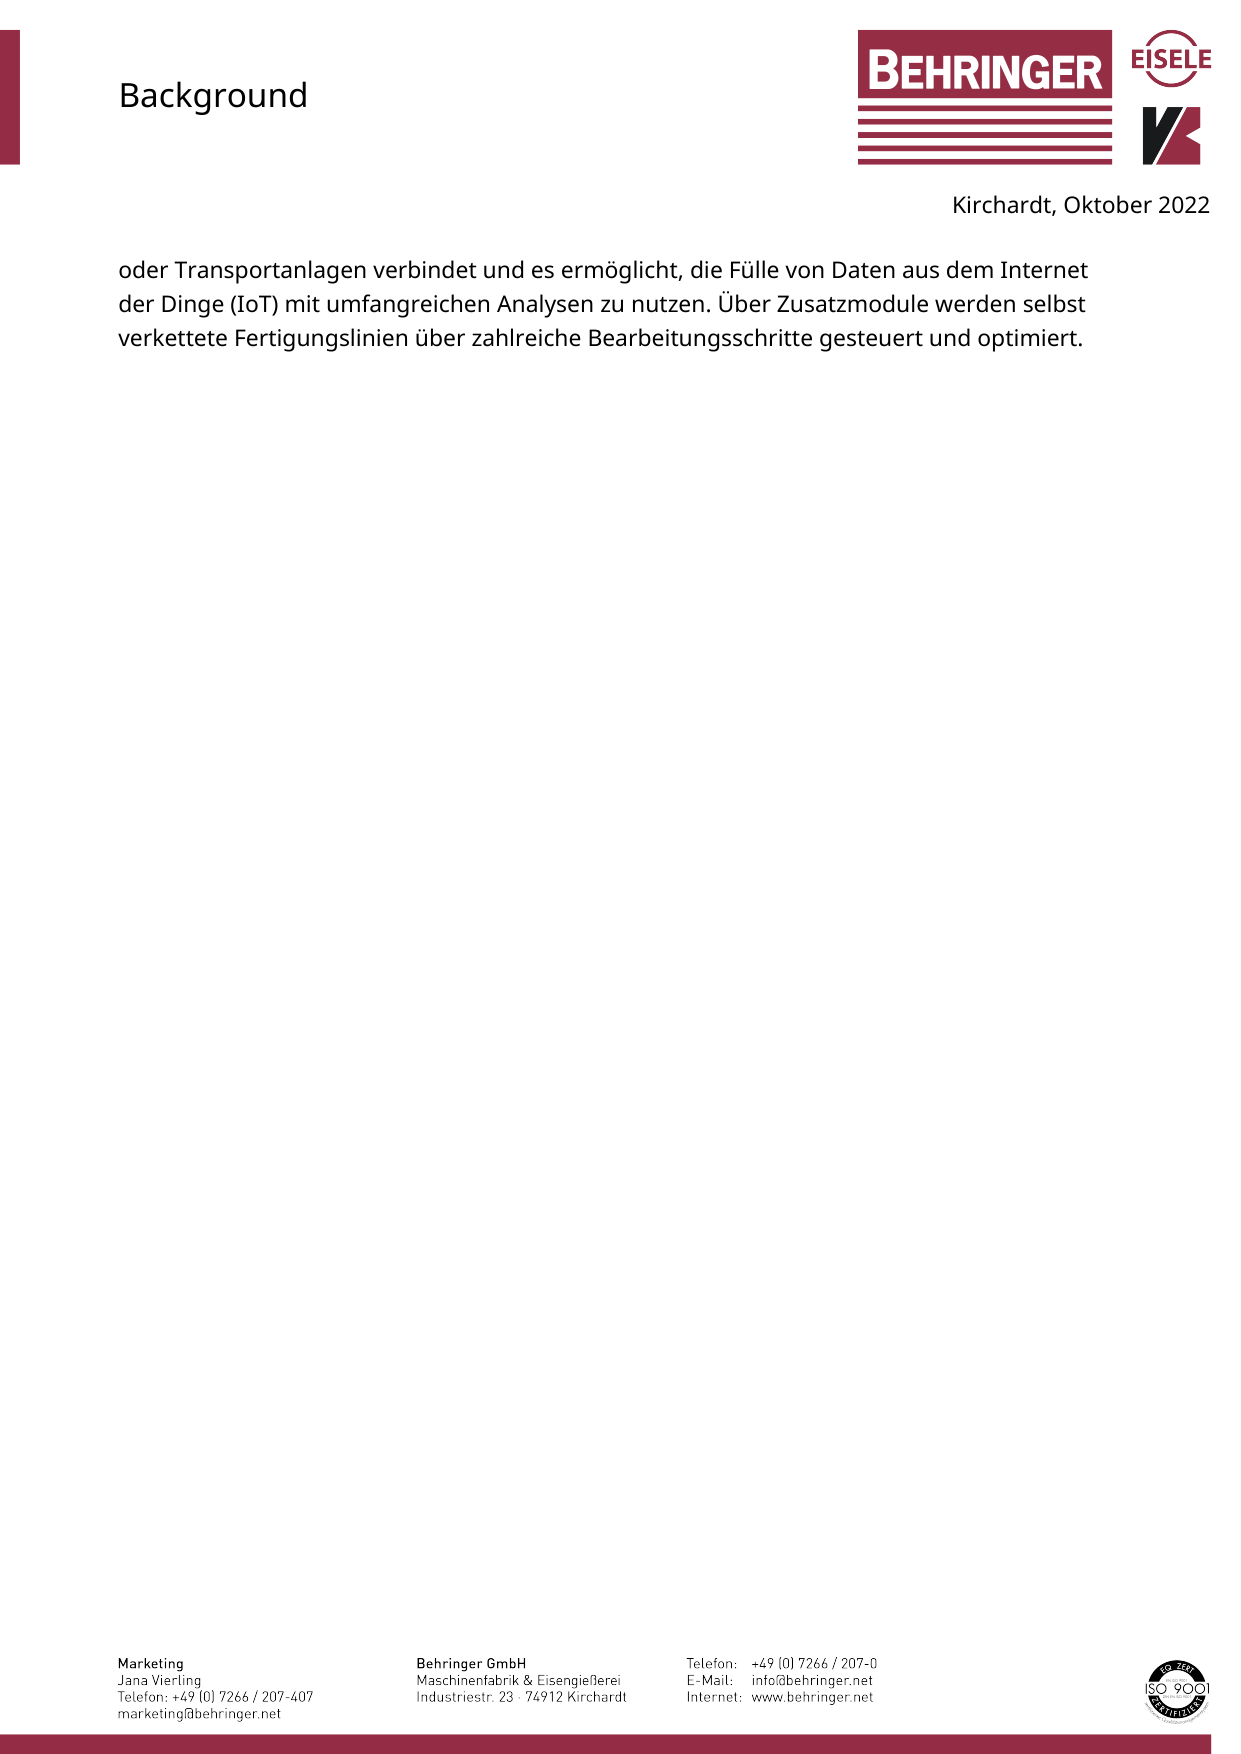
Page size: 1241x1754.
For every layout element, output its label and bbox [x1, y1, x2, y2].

text [118, 254, 1122, 353]
picture [0, 0, 1241, 1754]
